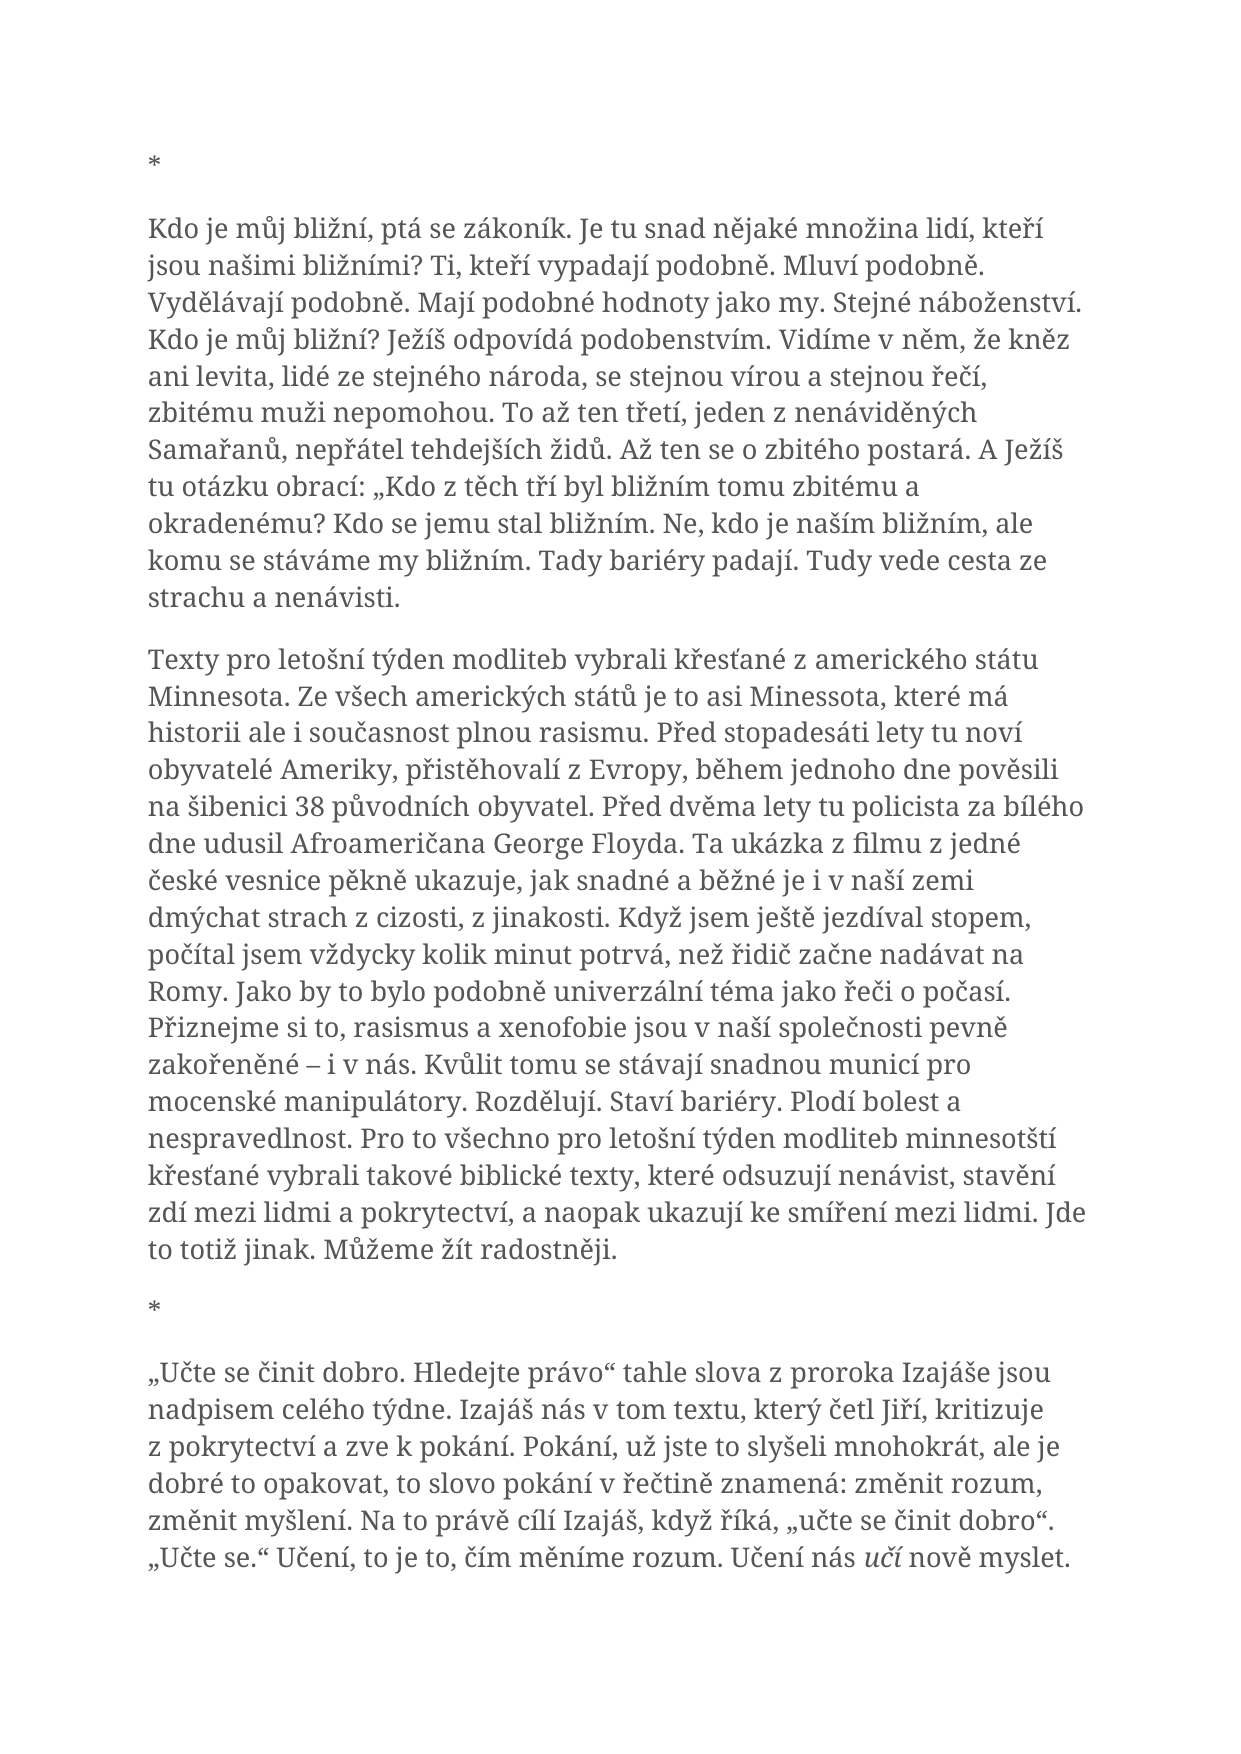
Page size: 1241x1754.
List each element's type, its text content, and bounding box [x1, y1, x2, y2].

text * [148, 1292, 1093, 1329]
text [148, 1354, 1093, 1575]
text * [148, 148, 1093, 184]
text Kdo je můj bližní, ptá se zákoník. Je tu snad nějaké množina lidí, kteří jsou našimi bližními? Ti, kteří vypadají podobně. Mluví podobně. Vydělávají podobně. Mají podobné hodnoty jako my. Stejné náboženství. Kdo je můj bližní? Ježíš odpovídá podobenstvím. Vidíme v něm, že kněz ani levita, lidé ze stejného národa, se stejnou vírou a stejnou řečí, zbitému muži nepomohou. To až ten třetí, jeden z nenáviděných Samařanů, nepřátel tehdejších židů. Až ten se o zbitého postará. A Ježíš tu otázku obrací: „Kdo z těch tří byl bližním tomu zbitému a okradenému? Kdo se jemu stal bližním. Ne, kdo je naším bližním, ale komu se stáváme my bližním. Tady bariéry padají. Tudy vede cesta ze strachu a nenávisti. [148, 209, 1093, 615]
text Texty pro letošní týden modliteb vybrali křesťané z amerického státu Minnesota. Ze všech amerických států je to asi Minessota, které má historii ale i současnost plnou rasismu. Před stopadesáti lety tu noví obyvatelé Ameriky, přistěhovalí z Evropy, během jednoho dne pověsili na šibenici 38 původních obyvatel. Před dvěma lety tu policista za bílého dne udusil Afroameričana George Floyda. Ta ukázka z filmu z jedné české vesnice pěkně ukazuje, jak snadné a běžné je i v naší zemi dmýchat strach z cizosti, z jinakosti. Když jsem ještě jezdíval stopem, počítal jsem vždycky kolik minut potrvá, než řidič začne nadávat na Romy. Jako by to bylo podobně univerzální téma jako řeči o počasí. Přiznejme si to, rasismus a xenofobie jsou v naší společnosti pevně zakořeněné – i v nás. Kvůlit tomu se stávají snadnou municí pro mocenské manipulátory. Rozdělují. Staví bariéry. Plodí bolest a nespravedlnost. Pro to všechno pro letošní týden modliteb minnesotští křesťané vybrali takové biblické texty, které odsuzují nenávist, stavění zdí mezi lidmi a pokrytectví, a naopak ukazují ke smíření mezi lidmi. Jde to totiž jinak. Můžeme žít radostněji. [148, 640, 1093, 1267]
